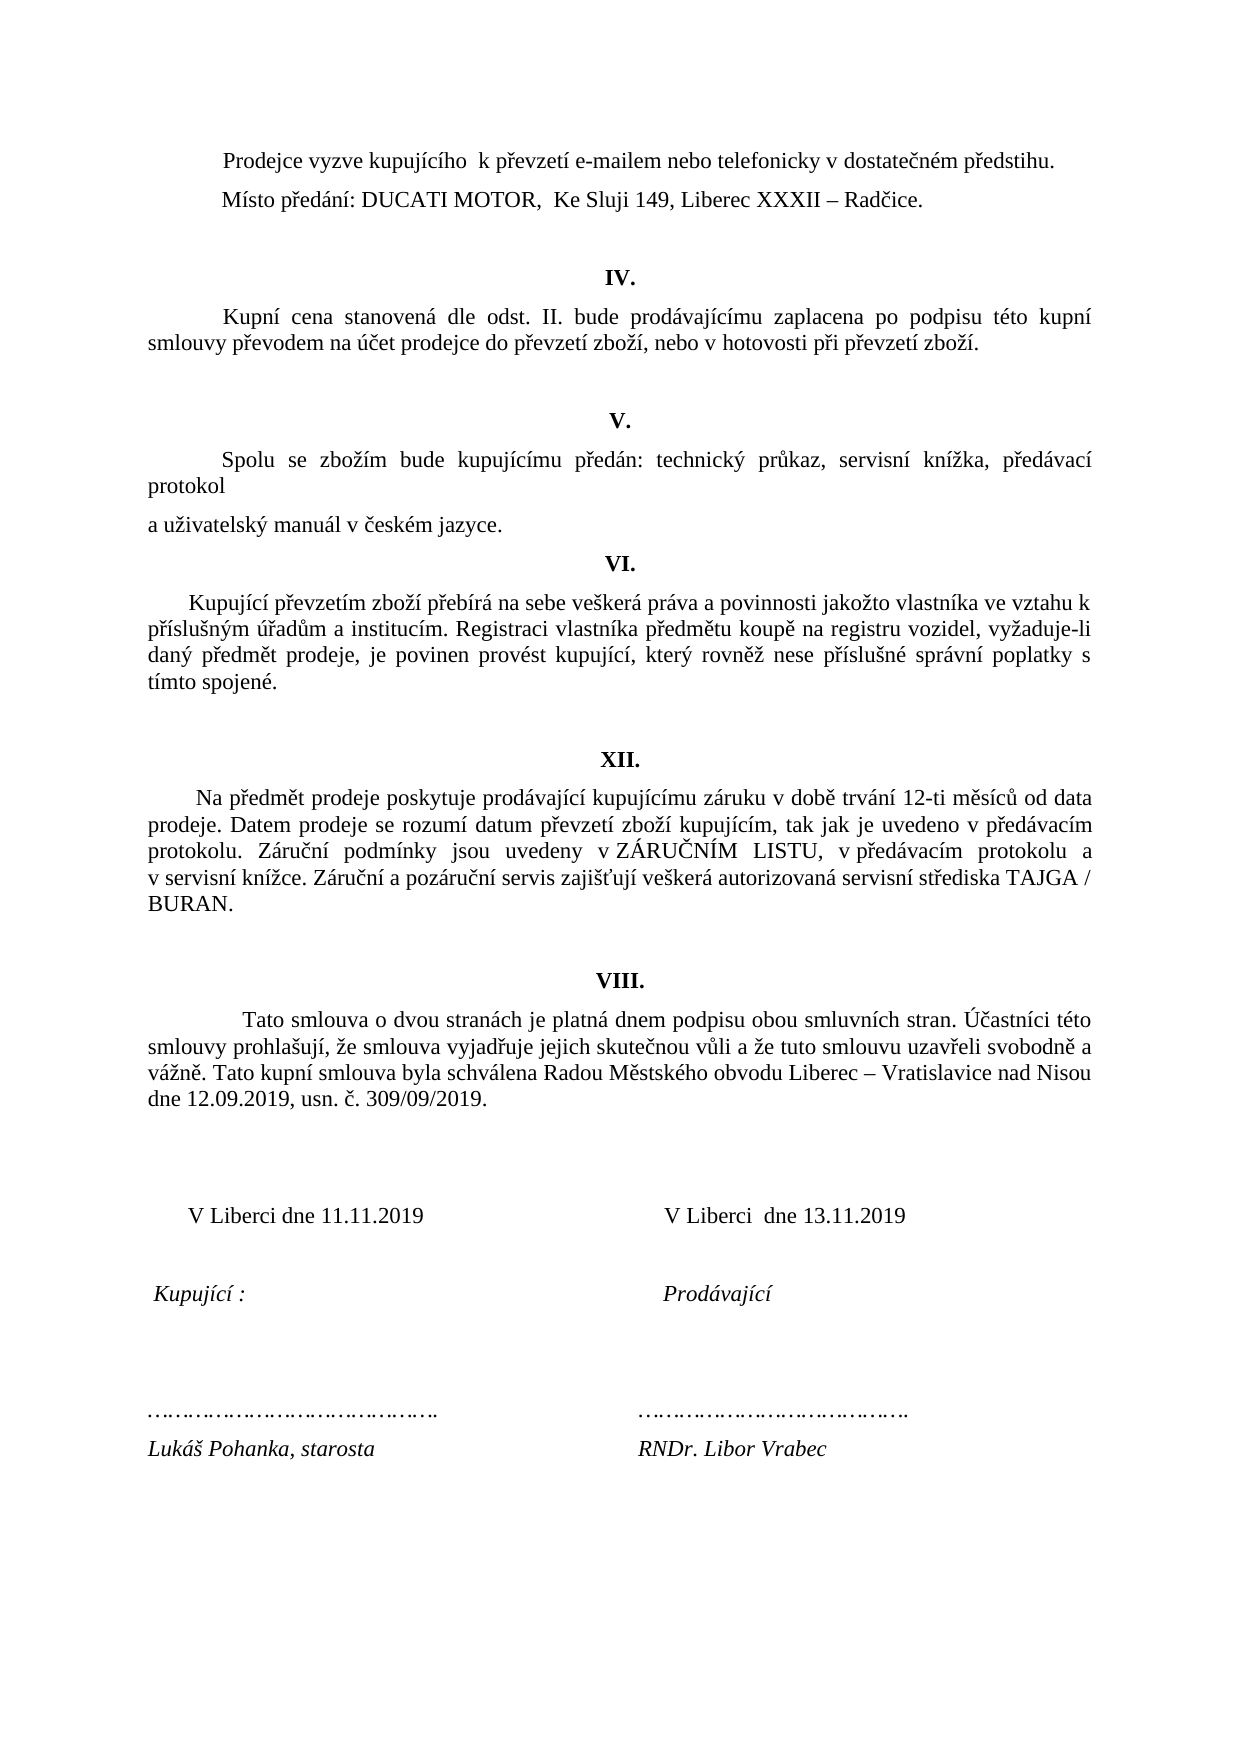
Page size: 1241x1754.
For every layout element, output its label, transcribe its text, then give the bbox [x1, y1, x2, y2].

text Kupní cena stanovená dle odst. II. bude prodávajícímu zaplacena po podpisu této kupní smlouvy převodem na účet prodejce do převzetí zboží, nebo v hotovosti při převzetí zboží. [148, 303, 1093, 356]
text Kupující převzetím zboží přebírá na sebe veškerá práva a povinnosti jakožto vlastníka ve vztahu k příslušným úřadům a institucím. Registraci vlastníka předmětu koupě na registru vozidel, vyžaduje-li daný předmět prodeje, je povinen provést kupující, který rovněž nese příslušné správní poplatky s tímto spojené. [148, 589, 1093, 694]
text IV. [148, 264, 1093, 291]
text V. [148, 407, 1093, 433]
text ……………………………………. …………………………………. [148, 1396, 1093, 1423]
text VI. [148, 550, 1093, 576]
text XII. [148, 746, 1093, 772]
text VIII. [148, 968, 1093, 994]
text Kupující : Prodávající [148, 1280, 1093, 1306]
text Spolu se zbožím bude kupujícímu předán: technický průkaz, servisní knížka, předávací protokol [148, 446, 1093, 499]
text a uživatelský manuál v českém jazyce. [148, 511, 1093, 537]
text Prodejce vyzve kupujícího k převzetí e-mailem nebo telefonicky v dostatečném předstihu. [148, 148, 1093, 174]
text Lukáš Pohanka, starosta RNDr. Libor Vrabec [148, 1435, 1093, 1488]
text Na předmět prodeje poskytuje prodávající kupujícímu záruku v době trvání 12-ti měsíců od data prodeje. Datem prodeje se rozumí datum převzetí zboží kupujícím, tak jak je uvedeno v předávacím protokolu. Záruční podmínky jsou uvedeny v ZÁRUČNÍM LISTU, v předávacím protokolu a v servisní knížce. Záruční a pozáruční servis zajišťují veškerá autorizovaná servisní střediska TAJGA / BURAN. [148, 784, 1093, 916]
text V Liberci dne 11.11.2019 V Liberci dne 13.11.2019 [148, 1202, 1093, 1228]
text Tato smlouva o dvou stranách je platná dnem podpisu obou smluvních stran. Účastníci této smlouvy prohlašují, že smlouva vyjadřuje jejich skutečnou vůli a že tuto smlouvu uzavřeli svobodně a vážně. Tato kupní smlouva byla schválena Radou Městského obvodu Liberec – Vratislavice nad Nisou dne 12.09.2019, usn. č. 309/09/2019. [148, 1006, 1093, 1112]
text Místo předání: DUCATI MOTOR, Ke Sluji 149, Liberec XXXII – Radčice. [148, 186, 1093, 213]
